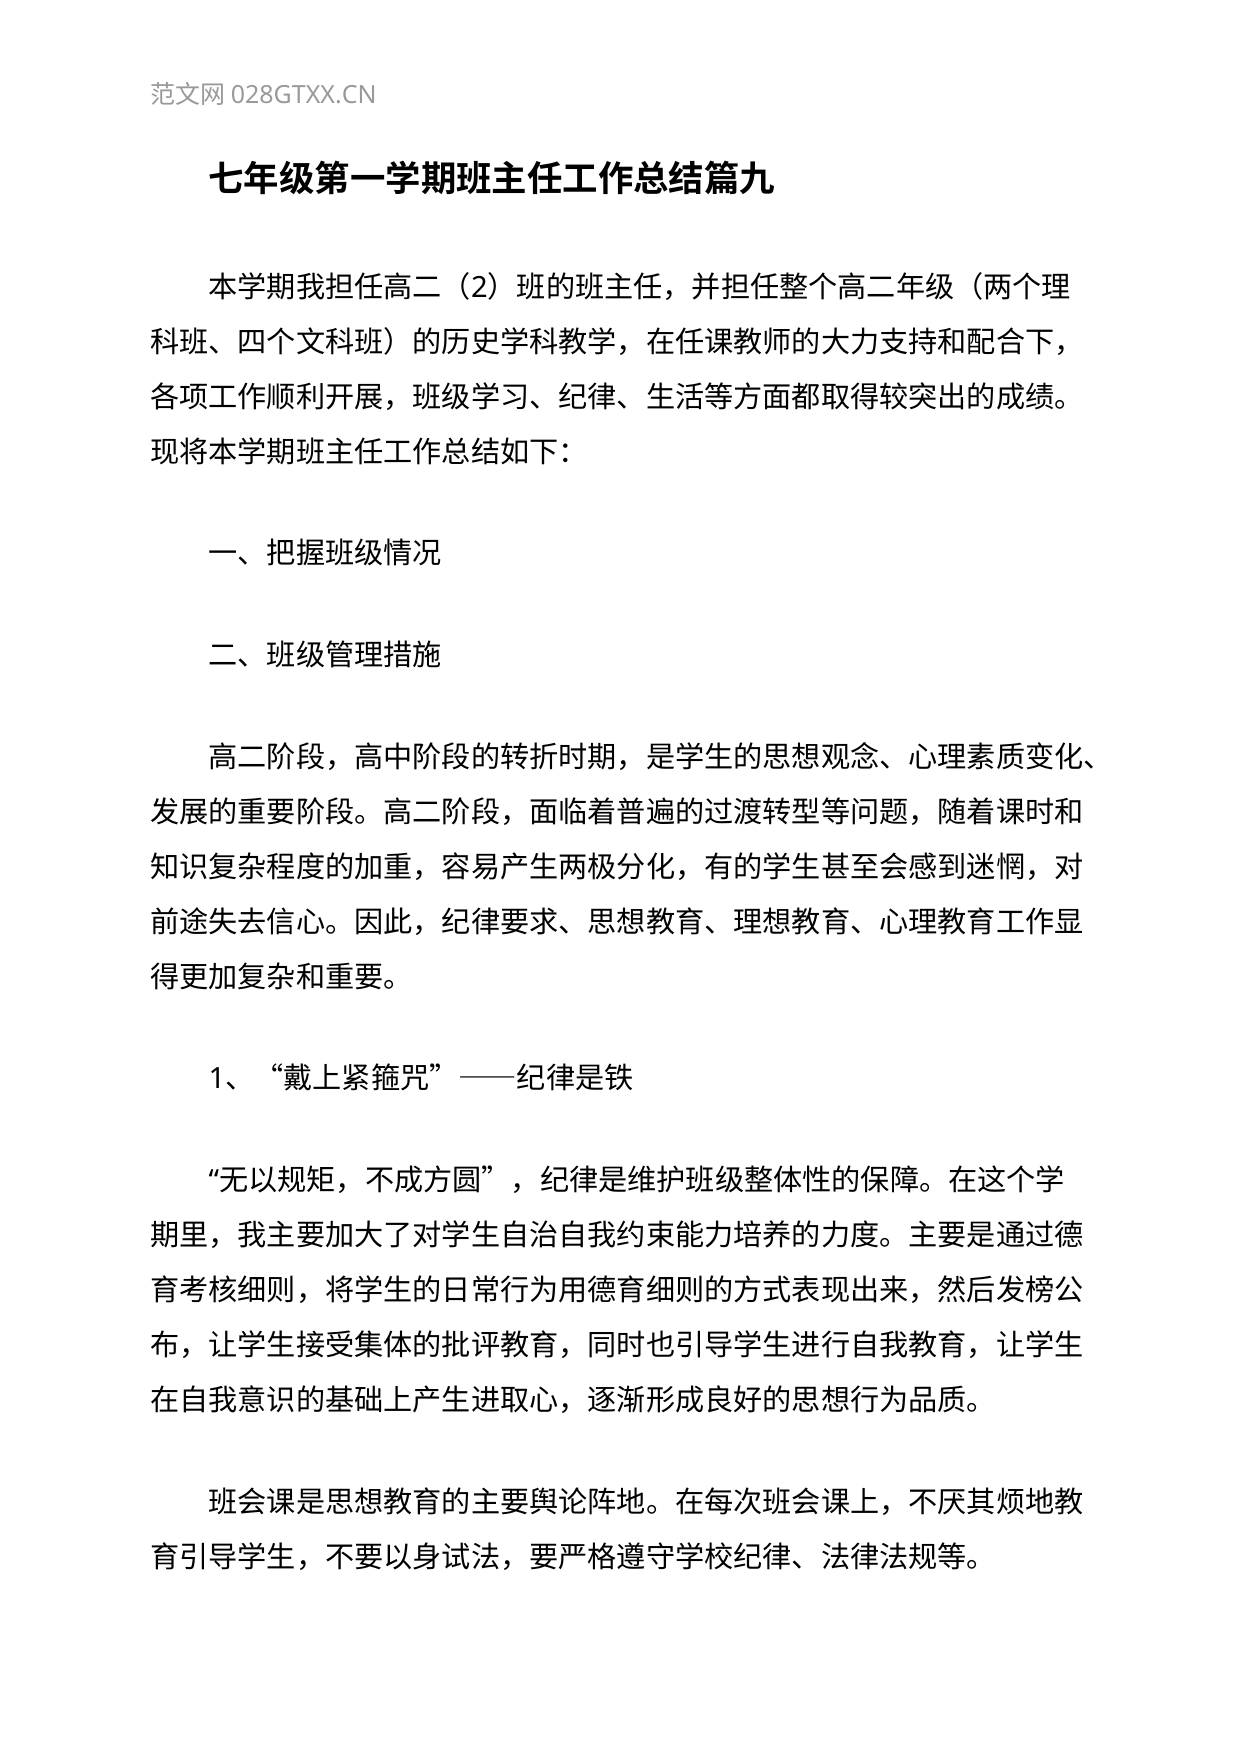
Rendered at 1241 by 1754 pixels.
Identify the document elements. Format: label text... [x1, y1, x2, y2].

text 高二阶段，高中阶段的转折时期，是学生的思想观念、心理素质变化、发展的重要阶段。高二阶段，面临着普遍的过渡转型等问题，随着课时和知识复杂程度的加重，容易产生两极分化，有的学生甚至会感到迷惘，对前途失去信心。因此，纪律要求、思想教育、理想教育、心理教育工作显得更加复杂和重要。 [150, 733, 1090, 995]
text 1、“戴上紧箍咒”——纪律是铁 [150, 1055, 1090, 1097]
text 班会课是思想教育的主要舆论阵地。在每次班会课上，不厌其烦地教育引导学生，不要以身试法，要严格遵守学校纪律、法律法规等。 [150, 1478, 1090, 1576]
text 七年级第一学期班主任工作总结篇九 [150, 150, 1090, 201]
text 本学期我担任高二（2）班的班主任，并担任整个高二年级（两个理科班、四个文科班）的历史学科教学，在任课教师的大力支持和配合下，各项工作顺利开展，班级学习、纪律、生活等方面都取得较突出的成绩。现将本学期班主任工作总结如下： [150, 263, 1090, 471]
text 二、班级管理措施 [150, 632, 1090, 674]
text “无以规矩，不成方圆”，纪律是维护班级整体性的保障。在这个学期里，我主要加大了对学生自治自我约束能力培养的力度。主要是通过德育考核细则，将学生的日常行为用德育细则的方式表现出来，然后发榜公布，让学生接受集体的批评教育，同时也引导学生进行自我教育，让学生在自我意识的基础上产生进取心，逐渐形成良好的思想行为品质。 [150, 1157, 1090, 1419]
text 一、把握班级情况 [150, 530, 1090, 572]
